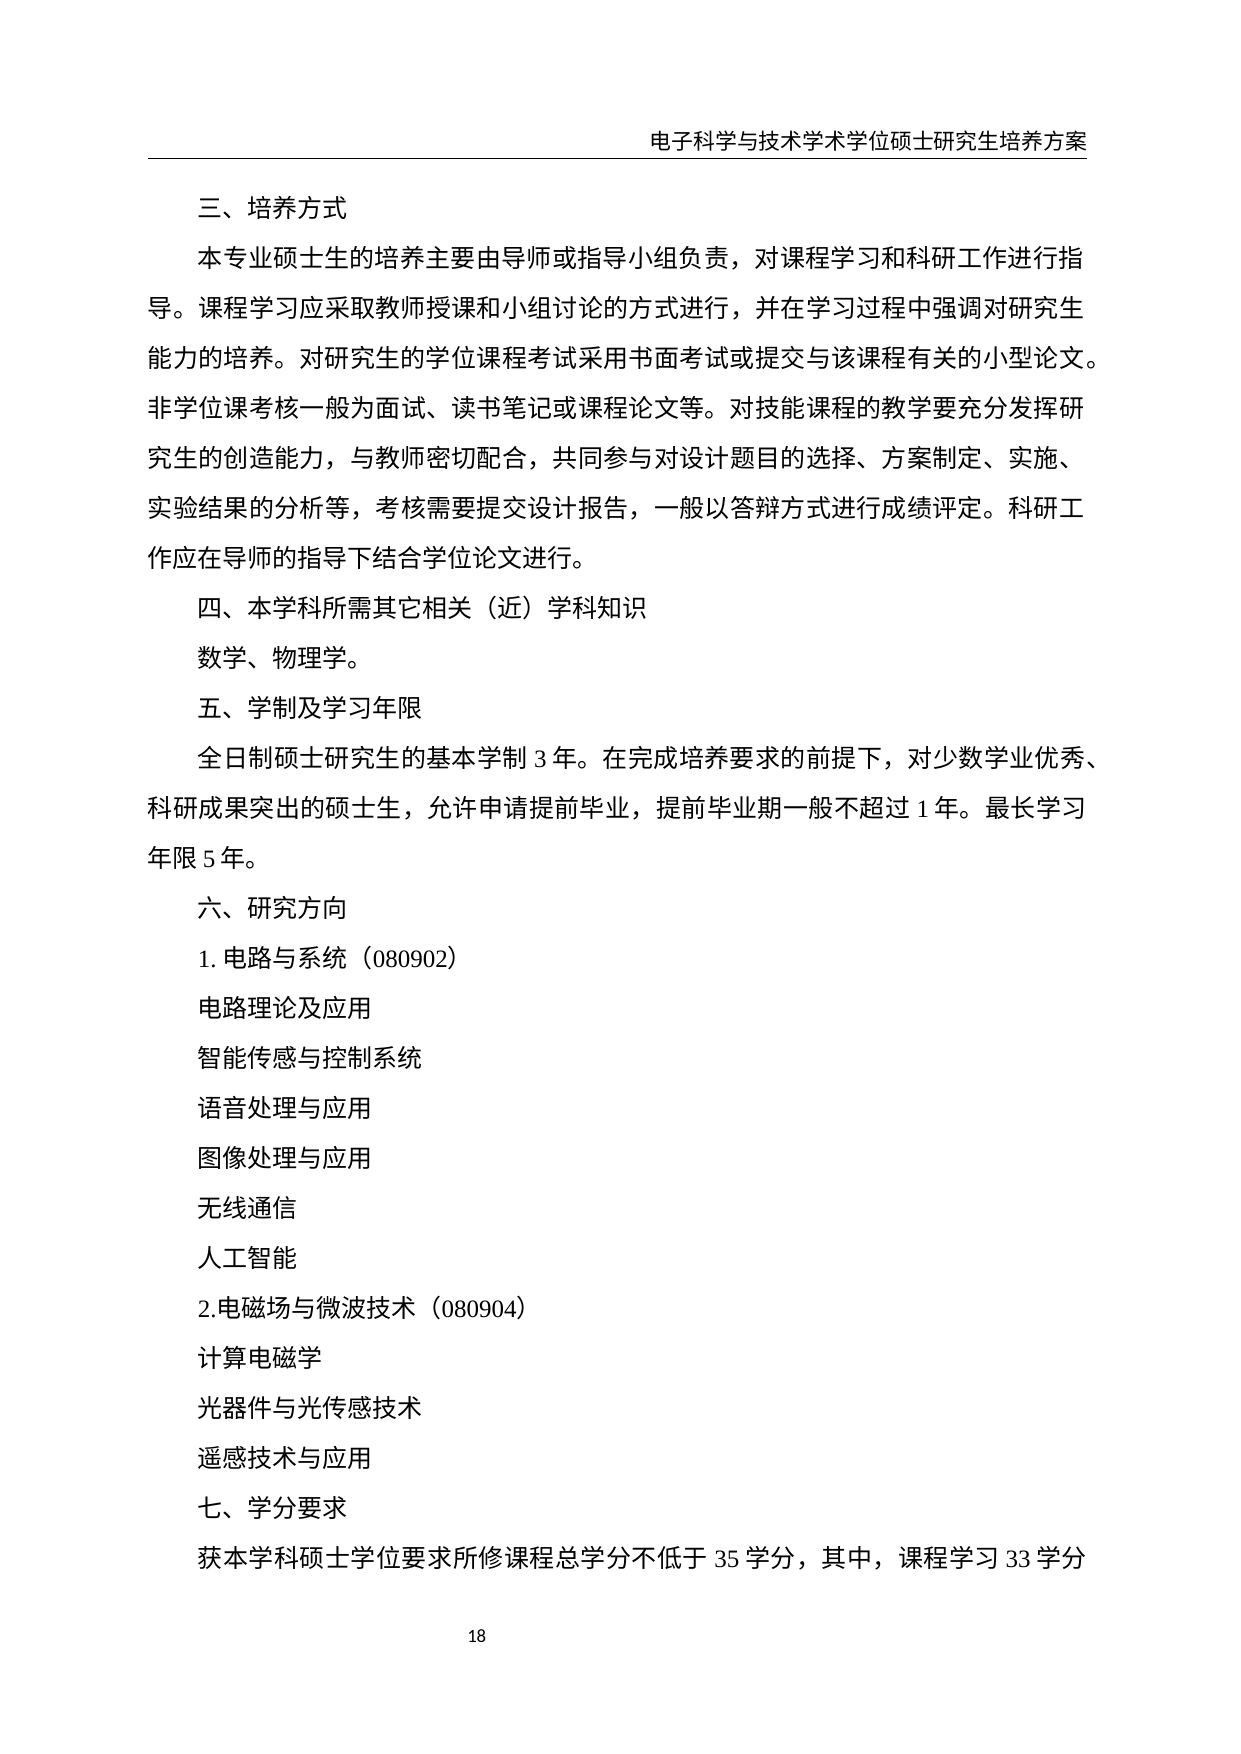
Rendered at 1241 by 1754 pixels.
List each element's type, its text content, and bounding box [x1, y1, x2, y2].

text 光器件与光传感技术 [148, 1377, 1087, 1427]
text 六、研究方向 [148, 877, 1087, 927]
text 数学、物理学。 [148, 627, 1087, 677]
text 语音处理与应用 [148, 1077, 1087, 1127]
text 人工智能 [148, 1227, 1087, 1277]
text 计算电磁学 [148, 1327, 1087, 1377]
text 智能传感与控制系统 [148, 1027, 1087, 1077]
text 四、本学科所需其它相关（近）学科知识 [148, 577, 1087, 627]
text 本专业硕士生的培养主要由导师或指导小组负责，对课程学习和科研工作进行指导。课程学习应采取教师授课和小组讨论的方式进行，并在学习过程中强调对研究生能力的培养。对研究生的学位课程考试采用书面考试或提交与该课程有关的小型论文。非学位课考核一般为面试、读书笔记或课程论文等。对技能课程的教学要充分发挥研究生的创造能力，与教师密切配合，共同参与对设计题目的选择、方案制定、实施、实验结果的分析等，考核需要提交设计报告，一般以答辩方式进行成绩评定。科研工作应在导师的指导下结合学位论文进行。 [148, 227, 1087, 577]
text 五、学制及学习年限 [148, 677, 1087, 727]
text 无线通信 [148, 1177, 1087, 1227]
text 图像处理与应用 [148, 1127, 1087, 1177]
text 七、学分要求 [148, 1477, 1087, 1527]
text 遥感技术与应用 [148, 1427, 1087, 1477]
text 1. 电路与系统（080902） [148, 927, 1087, 977]
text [148, 1527, 1087, 1577]
text 2.电磁场与微波技术（080904） [148, 1277, 1087, 1327]
text 三、培养方式 [148, 177, 1087, 227]
text 电路理论及应用 [148, 977, 1087, 1027]
text 全日制硕士研究生的基本学制3年。在完成培养要求的前提下，对少数学业优秀、科研成果突出的硕士生，允许申请提前毕业，提前毕业期一般不超过1年。最长学习年限5年。 [148, 727, 1087, 877]
